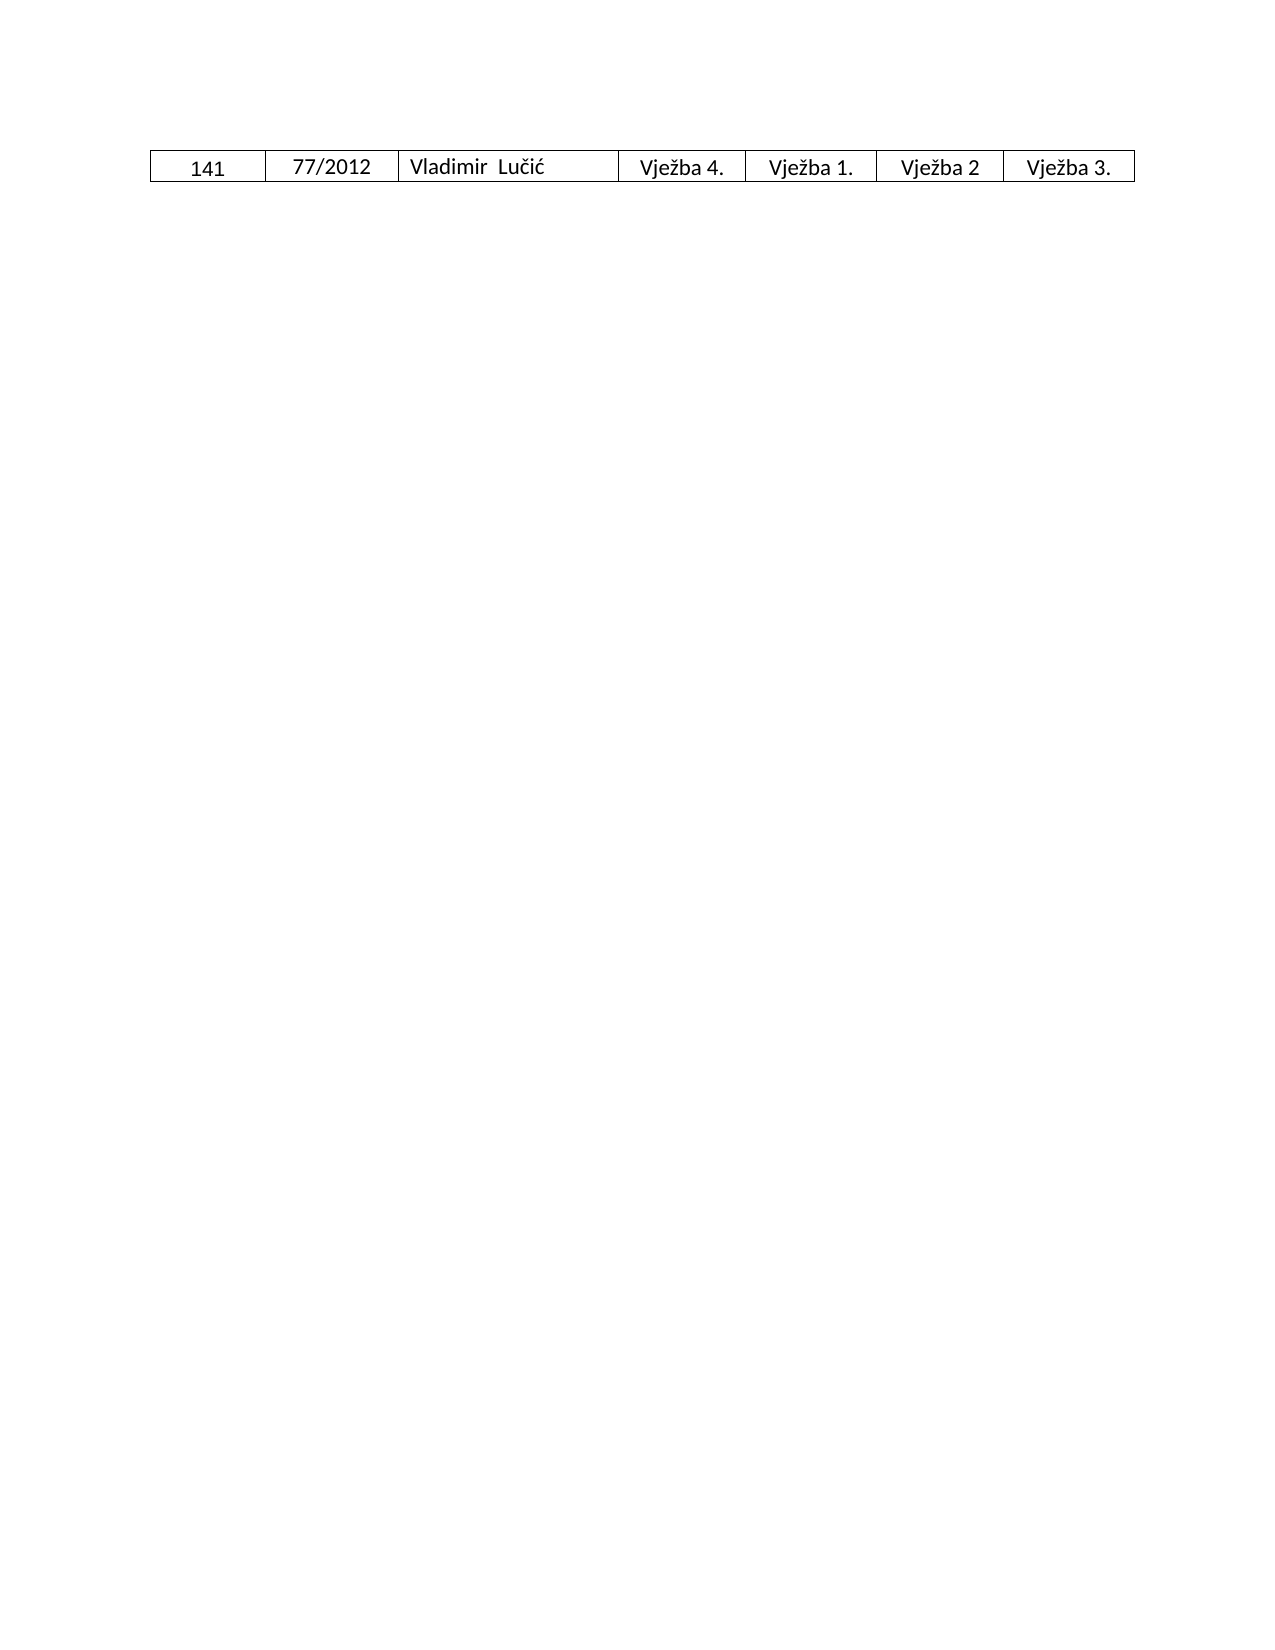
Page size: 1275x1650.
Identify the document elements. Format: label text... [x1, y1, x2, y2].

table_cell Vladimir Lučić [399, 151, 618, 181]
table_cell 141 [151, 151, 265, 181]
table_cell Vježba 3. [1004, 151, 1134, 181]
table_cell Vježba 2 [877, 151, 1003, 181]
table_cell 77/2012 [266, 151, 398, 181]
table_cell Vježba 4. [619, 151, 745, 181]
table_cell Vježba 1. [746, 151, 876, 181]
